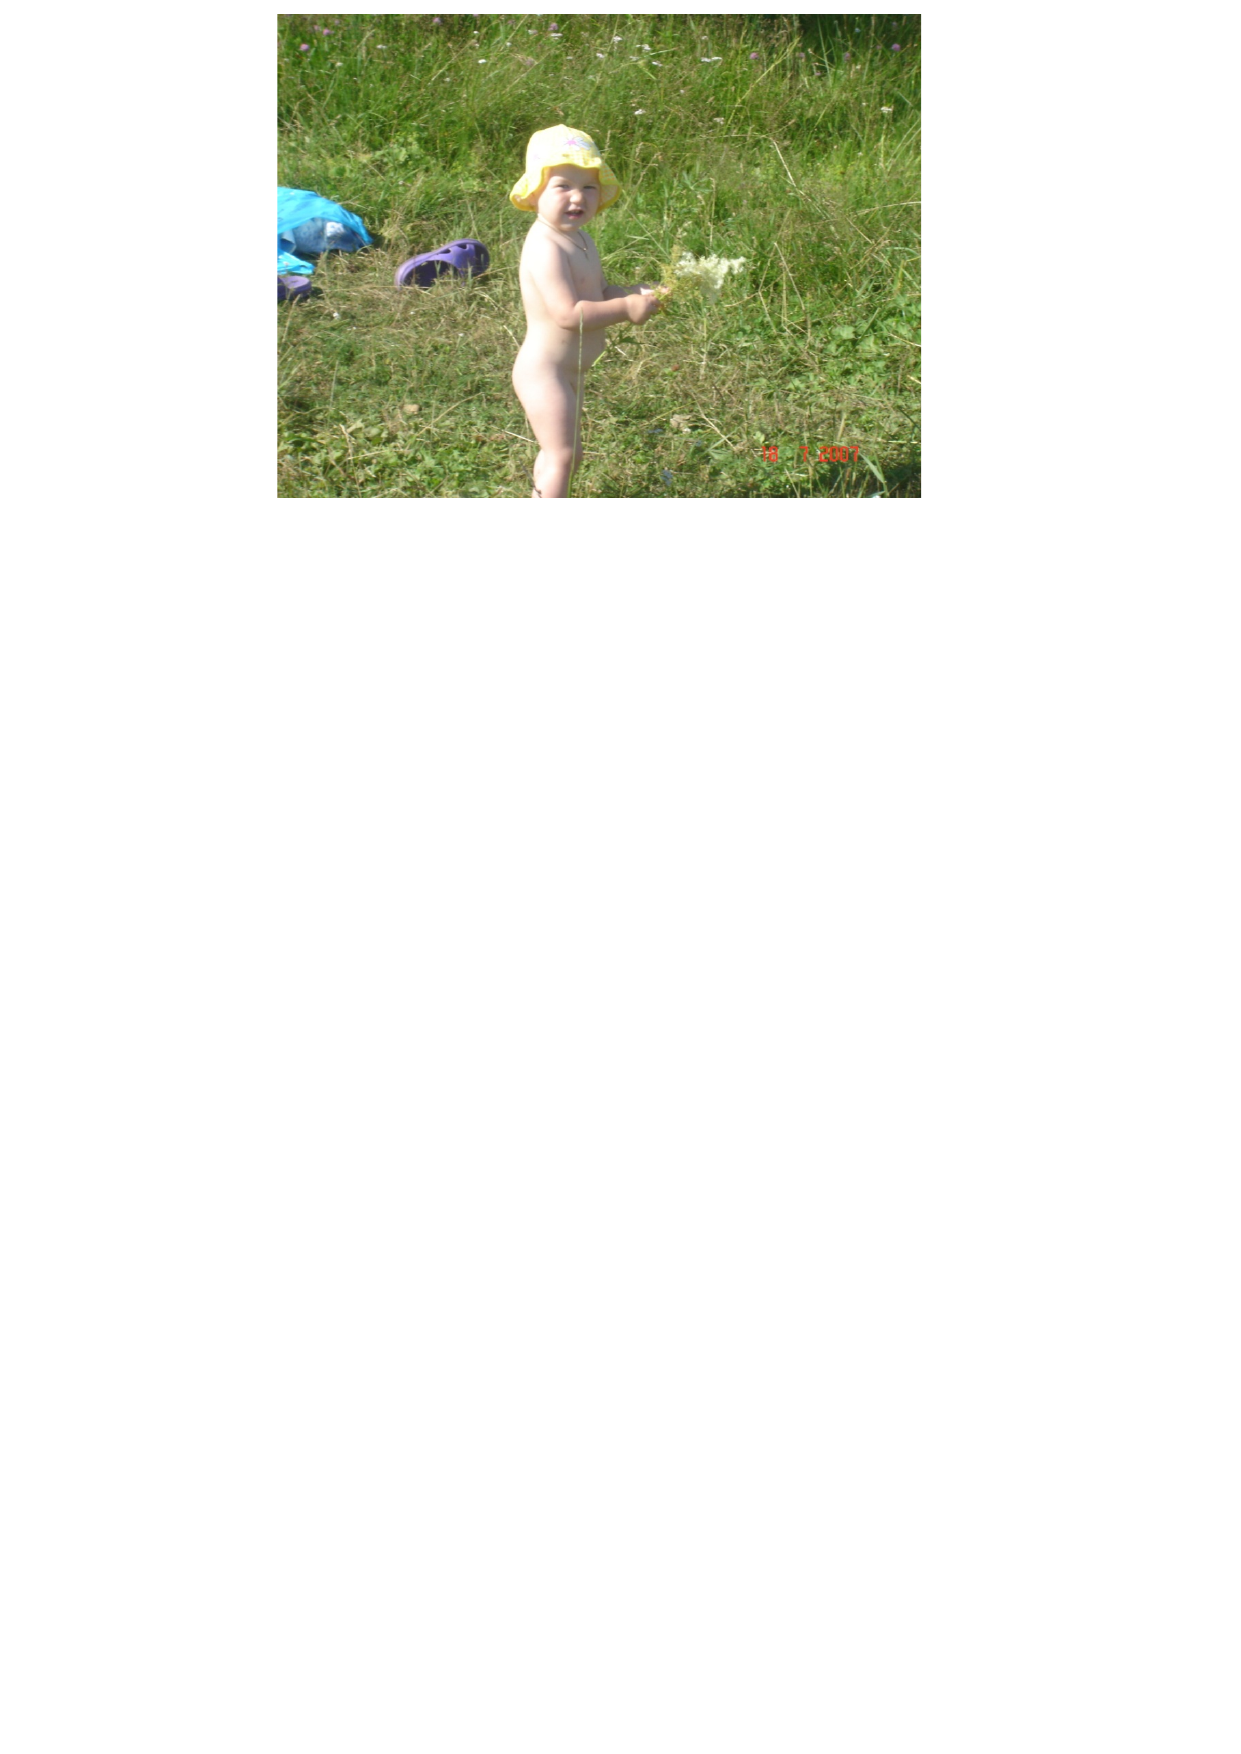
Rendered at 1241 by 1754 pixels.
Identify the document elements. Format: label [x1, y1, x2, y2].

picture [277, 14, 922, 498]
